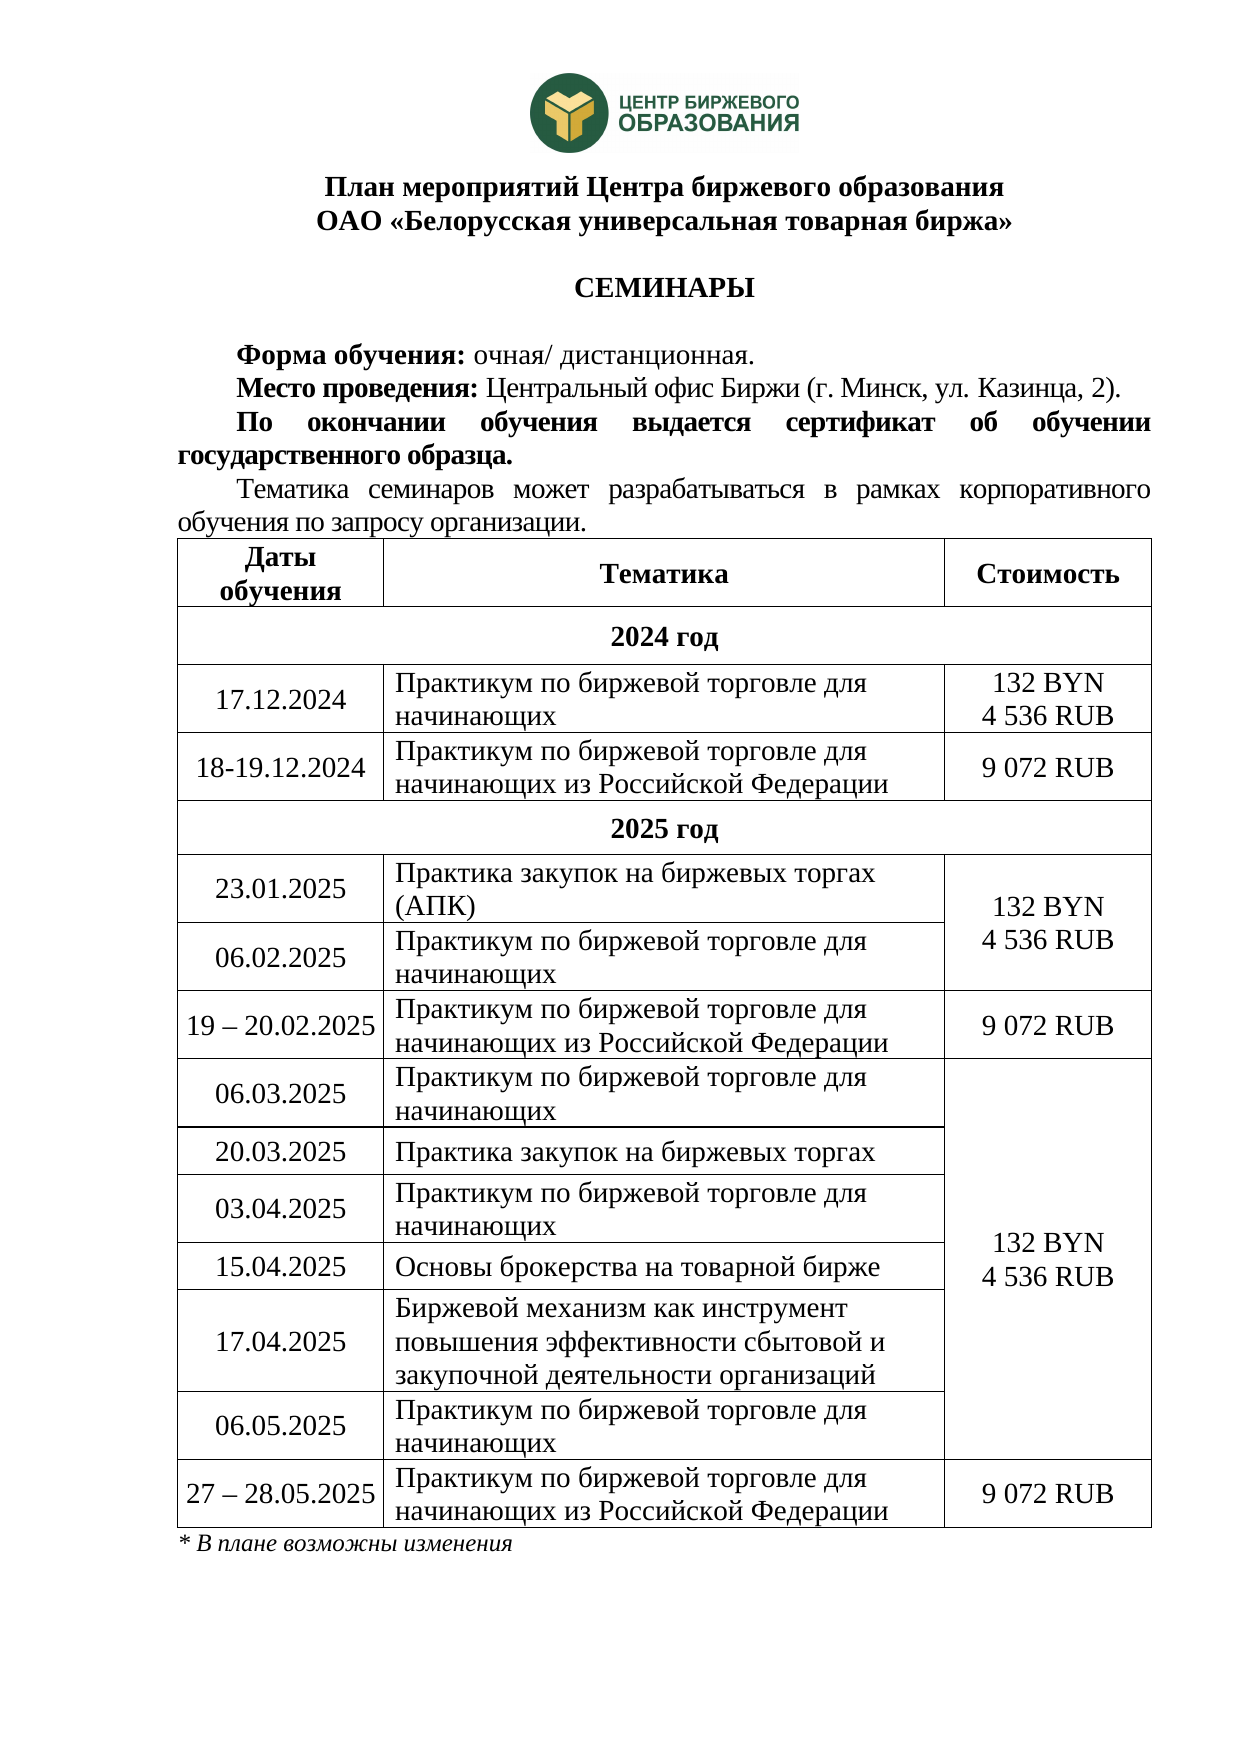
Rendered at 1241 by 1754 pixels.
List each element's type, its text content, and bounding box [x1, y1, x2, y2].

table_cell Практикум по биржевой торговле для начинающих [384, 1059, 944, 1126]
table_cell 06.05.2025 [178, 1392, 383, 1459]
text * В плане возможны изменения [177, 1528, 1152, 1557]
table_cell Практика закупок на биржевых торгах (АПК) [384, 855, 944, 922]
table_cell Практикум по биржевой торговле для начинающих [384, 1175, 944, 1242]
table_cell Основы брокерства на товарной бирже [384, 1243, 944, 1289]
table_cell 06.02.2025 [178, 923, 383, 990]
table_cell Практикум по биржевой торговле для начинающих из Российской Федерации [384, 733, 944, 800]
table_cell 20.03.2025 [178, 1128, 383, 1174]
table_cell 132 BYN 4 536 RUB [945, 855, 1151, 990]
table_cell 2025 год [178, 801, 1151, 854]
table_cell 23.01.2025 [178, 855, 383, 922]
table_cell 9 072 RUB [945, 1460, 1151, 1527]
table_cell Практикум по биржевой торговле для начинающих [384, 665, 944, 732]
table_cell 06.03.2025 [178, 1059, 383, 1126]
text СЕМИНАРЫ [177, 270, 1152, 303]
table_header Даты обучения [178, 539, 383, 606]
table_cell 15.04.2025 [178, 1243, 383, 1289]
table_cell Практикум по биржевой торговле для начинающих из Российской Федерации [384, 991, 944, 1058]
table_cell Практикум по биржевой торговле для начинающих [384, 923, 944, 990]
table_cell 17.12.2024 [178, 665, 383, 732]
table_cell 9 072 RUB [945, 991, 1151, 1058]
table_cell Практика закупок на биржевых торгах [384, 1128, 944, 1174]
table_cell Практикум по биржевой торговле для начинающих [384, 1392, 944, 1459]
table_header Тематика [384, 539, 944, 606]
table_cell 17.04.2025 [178, 1290, 383, 1391]
table_header Стоимость [945, 539, 1151, 606]
table_cell 132 BYN 4 536 RUB [945, 665, 1151, 732]
text По окончании обучения выдается сертификат об обучении государственного образца. [177, 404, 1152, 471]
table_cell Практикум по биржевой торговле для начинающих из Российской Федерации [384, 1460, 944, 1527]
table_cell 18-19.12.2024 [178, 733, 383, 800]
table_cell Биржевой механизм как инструмент повышения эффективности сбытовой и закупочной деятельности организаций [384, 1290, 944, 1391]
table_cell 132 BYN 4 536 RUB [945, 1059, 1151, 1459]
table_cell 2024 год [178, 607, 1151, 664]
table_cell 03.04.2025 [178, 1175, 383, 1242]
text Место проведения: Центральный офис Биржи (г. Минск, ул. Казинца, 2). [177, 370, 1152, 404]
text ОАО «Белорусская универсальная товарная биржа» [177, 203, 1152, 236]
table_cell 9 072 RUB [945, 733, 1151, 800]
text Тематика семинаров может разрабатываться в рамках корпоративного обучения по запросу организации. [177, 471, 1152, 538]
table_cell 19 – 20.02.2025 [178, 991, 383, 1058]
table_cell 27 – 28.05.2025 [178, 1460, 383, 1527]
text Форма обучения: очная/ дистанционная. [177, 337, 1152, 370]
text План мероприятий Центра биржевого образования [177, 169, 1152, 203]
picture [530, 73, 799, 153]
